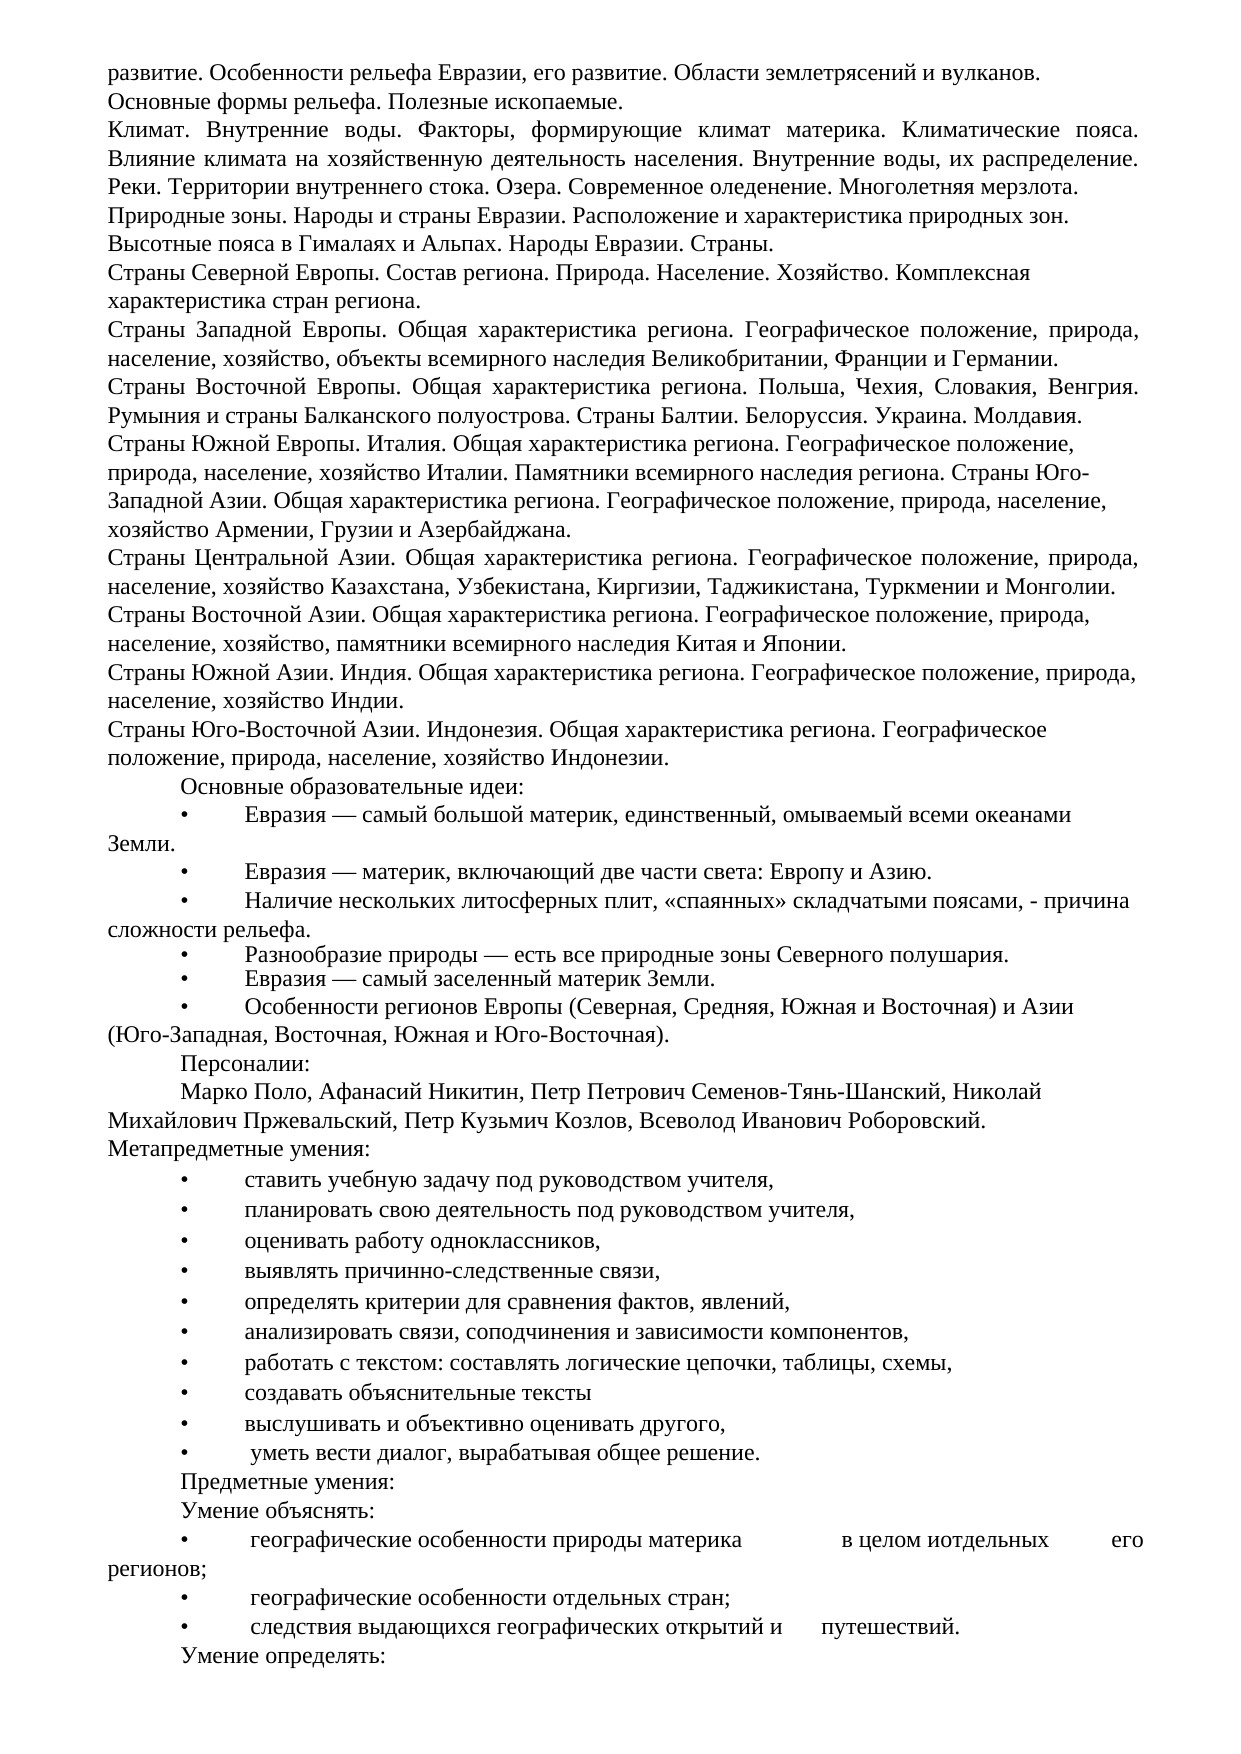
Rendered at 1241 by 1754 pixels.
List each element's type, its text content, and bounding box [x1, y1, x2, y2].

text регионов; [107, 1553, 1142, 1582]
list Евразия — материк, включающий две части света: Европу и Азию. [180, 857, 1142, 886]
list географические особенности природы материка в целом и отдельных его [180, 1524, 1142, 1553]
list уметь вести диалог, вырабатывая общее решение. [180, 1437, 1142, 1466]
text Земли. [107, 828, 1142, 857]
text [107, 58, 1140, 115]
text Страны Южной Европы. Италия. Общая характеристика региона. Географическое положение, природа, население, хозяйство Италии. Памятники всемирного наследия региона. Страны Юго-Западной Азии. Общая характеристика региона. Географическое положение, природа, население, хозяйство Армении, Грузии и Азербайджана. [107, 429, 1140, 543]
text Страны Северной Европы. Состав региона. Природа. Население. Хозяйство. Комплексная характеристика стран региона. [107, 258, 1140, 315]
list Евразия — самый заселенный материк Земли. [180, 967, 1142, 991]
text Основные образовательные идеи: [180, 771, 1142, 800]
list географические особенности отдельных стран; [180, 1582, 1142, 1611]
text Страны Южной Азии. Индия. Общая характеристика региона. Географическое положение, природа, население, хозяйство Индии. [107, 657, 1140, 714]
list выявлять причинно-следственные связи, [180, 1254, 1142, 1285]
text Умение определять: [180, 1640, 1142, 1669]
text Страны Центральной Азии. Общая характеристика региона. Географическое положение, природа, население, хозяйство Казахстана, Узбекистана, Киргизии, Таджикистана, Туркмении и Монголии. [107, 543, 1140, 600]
text Предметные умения: [180, 1466, 1142, 1495]
list создавать объяснительные тексты [180, 1376, 1142, 1407]
text Персоналии: [180, 1048, 1142, 1077]
list определять критерии для сравнения фактов, явлений, [180, 1285, 1142, 1315]
text Природные зоны. Народы и страны Евразии. Расположение и характеристика природных зон. Высотные пояса в Гималаях и Альпах. Народы Евразии. Страны. [107, 201, 1140, 258]
text Страны Восточной Европы. Общая характеристика региона. Польша, Чехия, Словакия, Венгрия. Румыния и страны Балканского полуострова. Страны Балтии. Белоруссия. Украина. Молдавия. [107, 372, 1140, 429]
text Страны Юго-Восточной Азии. Индонезия. Общая характеристика региона. Географическое положение, природа, население, хозяйство Индонезии. [107, 714, 1140, 771]
text Марко Поло, Афанасий Никитин, Петр Петрович Семенов-Тянь-Шанский, Николай Михайлович Пржевальский, Петр Кузьмич Козлов, Всеволод Иванович Роборовский. Метапредметные умения: [107, 1077, 1140, 1163]
list оценивать работу одноклассников, [180, 1224, 1142, 1254]
list анализировать связи, соподчинения и зависимости компонентов, [180, 1315, 1142, 1346]
list выслушивать и объективно оценивать другого, [180, 1407, 1142, 1437]
text Климат. Внутренние воды. Факторы, формирующие климат материка. Климатические пояса. Влияние климата на хозяйственную деятельность населения. Внутренние воды, их распределение. Реки. Территории внутреннего стока. Озера. Современное оледенение. Многолетняя мерзлота. [107, 115, 1140, 201]
list ставить учебную задачу под руководством учителя, [180, 1163, 1142, 1193]
list Евразия — самый большой материк, единственный, омываемый всеми океанами [180, 800, 1142, 828]
list Наличие нескольких литосферных плит, «спаянных» складчатыми поясами, - причина сложности рельефа. [107, 886, 1140, 943]
list Особенности регионов Европы (Северная, Средняя, Южная и Восточная) и Азии (Юго-Западная, Восточная, Южная и Юго-Восточная). [107, 991, 1140, 1048]
list планировать свою деятельность под руководством учителя, [180, 1193, 1142, 1224]
text Умение объяснять: [180, 1495, 1142, 1524]
text Страны Восточной Азии. Общая характеристика региона. Географическое положение, природа, население, хозяйство, памятники всемирного наследия Китая и Японии. [107, 600, 1140, 657]
list работать с текстом: составлять логические цепочки, таблицы, схемы, [180, 1346, 1142, 1376]
list Разнообразие природы — есть все природные зоны Северного полушария. [180, 943, 1142, 967]
list следствия выдающихся географических открытий и путешествий. [180, 1611, 1142, 1640]
text Страны Западной Европы. Общая характеристика региона. Географическое положение, природа, население, хозяйство, объекты всемирного наследия Великобритании, Франции и Германии. [107, 315, 1140, 372]
